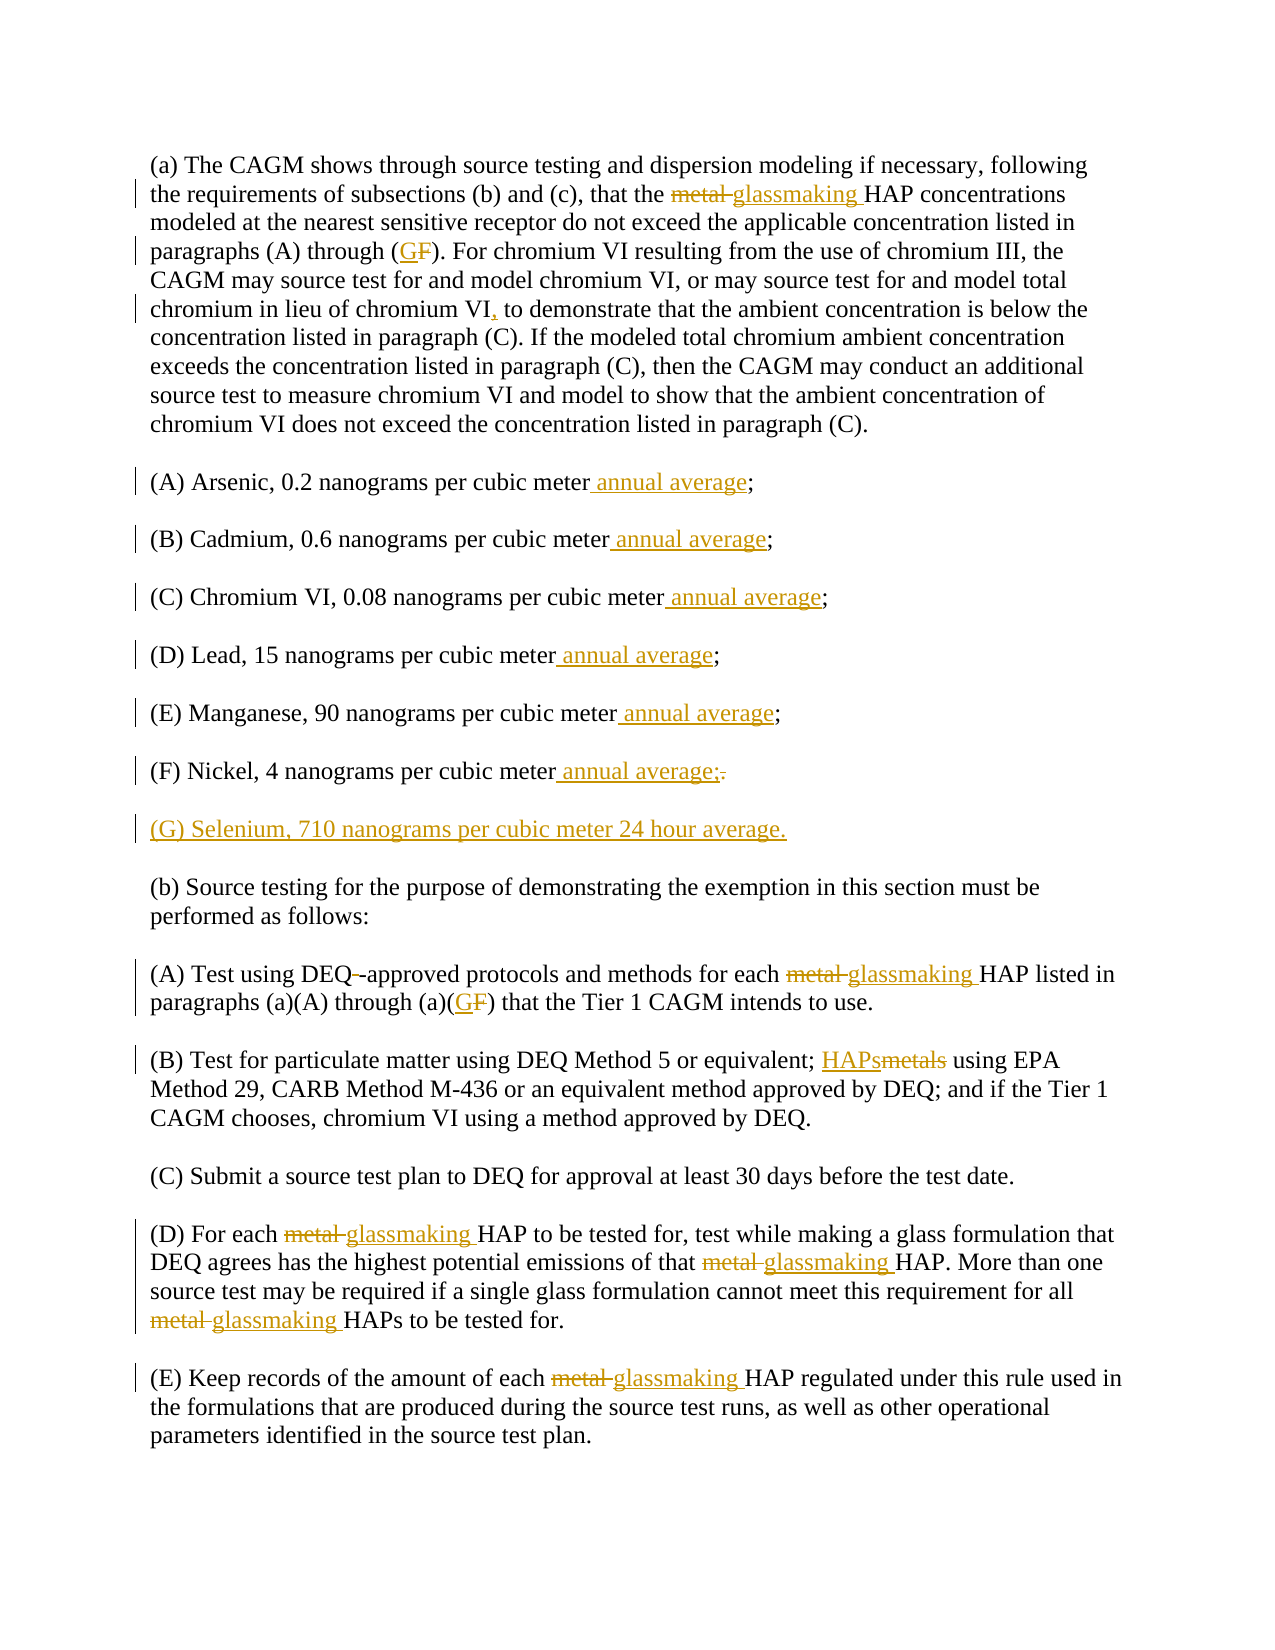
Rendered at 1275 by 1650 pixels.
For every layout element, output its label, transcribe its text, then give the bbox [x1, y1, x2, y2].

text (A) Test using DEQ-approved protocols and methods for each HAP listed in paragraphs (a)(A) through (a)() that the Tier 1 CAGM intends to use. [150, 959, 1123, 1016]
text (A) Arsenic, 0.2 nanograms per cubic meter; [150, 467, 1123, 495]
text (b) Source testing for the purpose of demonstrating the exemption in this section must be performed as follows: [150, 872, 1123, 929]
text (C) Chromium VI, 0.08 nanograms per cubic meter; [150, 582, 1123, 611]
text (B) Cadmium, 0.6 nanograms per cubic meter; [150, 524, 1123, 553]
text (F) Nickel, 4 nanograms per cubic meter [150, 756, 1123, 785]
text (D) Lead, 15 nanograms per cubic meter; [150, 640, 1123, 669]
text (a) The CAGM shows through source testing and dispersion modeling if necessary, following the requirements of subsections (b) and (c), that the HAP concentrations modeled at the nearest sensitive receptor do not exceed the applicable concentration listed in paragraphs (A) through (). For chromium VI resulting from the use of chromium III, the CAGM may source test for and model chromium VI, or may source test for and model total chromium in lieu of chromium VI to demonstrate that the ambient concentration is below the concentration listed in paragraph (C). If the modeled total chromium ambient concentration exceeds the concentration listed in paragraph (C), then the CAGM may conduct an additional source test to measure chromium VI and model to show that the ambient concentration of chromium VI does not exceed the concentration listed in paragraph (C). [150, 150, 1123, 437]
text (C) Submit a source test plan to DEQ for approval at least 30 days before the test date. [150, 1161, 1123, 1189]
text (B) Test for particulate matter using DEQ Method 5 or equivalent; using EPA Method 29, CARB Method M-436 or an equivalent method approved by DEQ; and if the Tier 1 CAGM chooses, chromium VI using a method approved by DEQ. [150, 1045, 1123, 1132]
text (E) Keep records of the amount of each HAP regulated under this rule used in the formulations that are produced during the source test runs, as well as other operational parameters identified in the source test plan. [150, 1363, 1123, 1449]
text (E) Manganese, 90 nanograms per cubic meter; [150, 698, 1123, 727]
text (D) For each HAP to be tested for, test while making a glass formulation that DEQ agrees has the highest potential emissions of that HAP. More than one source test may be required if a single glass formulation cannot meet this requirement for all HAPs to be tested for. [150, 1219, 1123, 1334]
